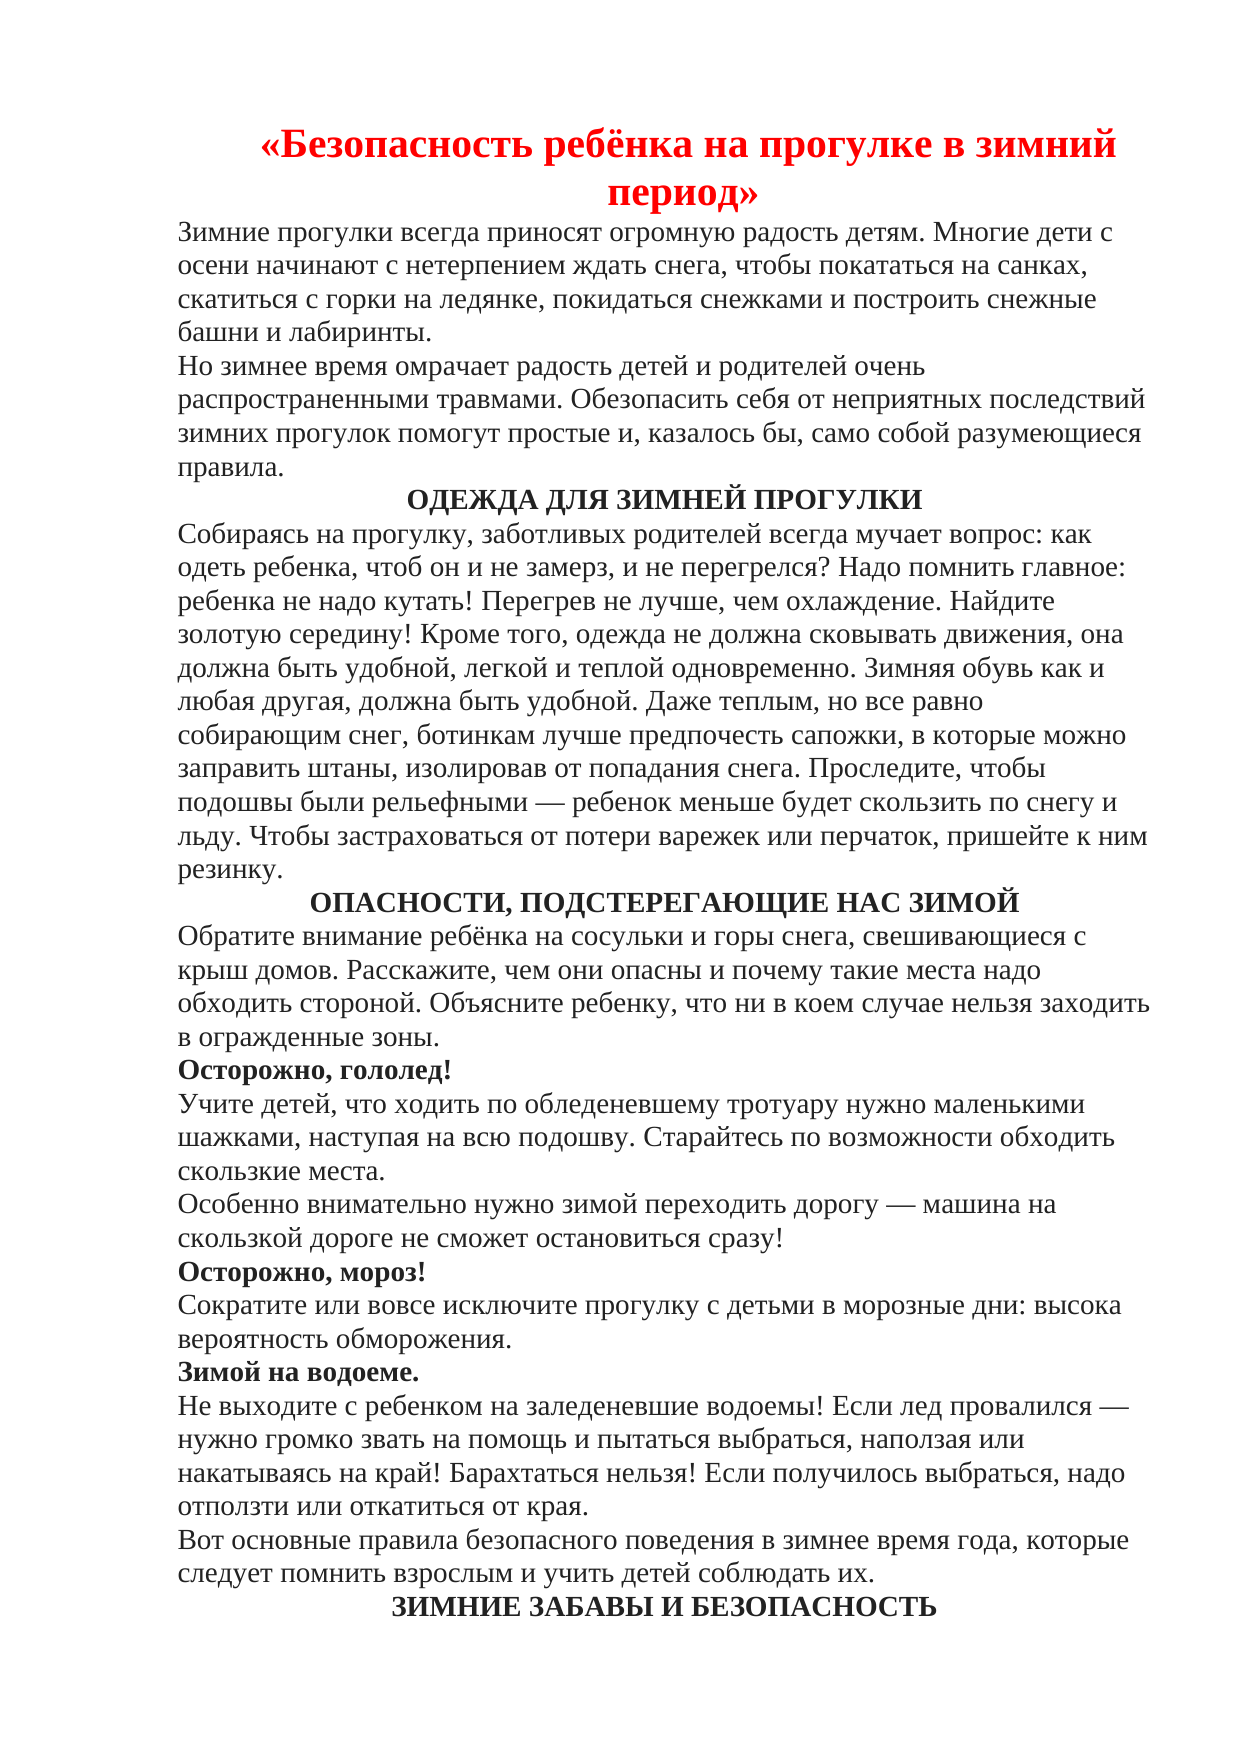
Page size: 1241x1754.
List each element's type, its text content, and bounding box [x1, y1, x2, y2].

text Собираясь на прогулку, заботливых родителей всегда мучает вопрос: как одеть ребенка, чтоб он и не замерз, и не перегрелся? Надо помнить главное: ребенка не надо кутать! Перегрев не лучше, чем охлаждение. Найдите золотую середину! Кроме того, одежда не должна сковывать движения, она должна быть удобной, легкой и теплой одновременно. Зимняя обувь как и любая другая, должна быть удобной. Даже теплым, но все равно собирающим снег, ботинкам лучше предпочесть сапожки, в которые можно заправить штаны, изолировав от попадания снега. Проследите, чтобы подошвы были рельефными — ребенок меньше будет скользить по снегу и льду. Чтобы застраховаться от потери варежек или перчаток, пришейте к ним резинку. [177, 516, 1152, 885]
text ОДЕЖДА ДЛЯ ЗИМНЕЙ ПРОГУЛКИ [177, 482, 1152, 516]
text ОПАСНОСТИ, ПОДСТЕРЕГАЮЩИЕ НАС ЗИМОЙ [177, 885, 1152, 918]
text Обратите внимание ребёнка на сосульки и горы снега, свешивающиеся с крыш домов. Расскажите, чем они опасны и почему такие места надо обходить стороной. Объясните ребенку, что ни в коем случае нельзя заходить в огражденные зоны. Осторожно, гололед! Учите детей, что ходить по обледеневшему тротуару нужно маленькими шажками, наступая на всю подошву. Старайтесь по возможности обходить скользкие места. Особенно внимательно нужно зимой переходить дорогу — машина на скользкой дороге не сможет остановиться сразу! Осторожно, мороз! Сократите или вовсе исключите прогулку с детьми в морозные дни: высока вероятность обморожения. Зимой на водоеме. Не выходите с ребенком на заледеневшие водоемы! Если лед провалился — нужно громко звать на помощь и пытаться выбраться, наползая или накатываясь на край! Барахтаться нельзя! Если получилось выбраться, надо отползти или откатиться от края. Вот основные правила безопасного поведения в зимнее время года, которые следует помнить взрослым и учить детей соблюдать их. [177, 918, 1152, 1589]
text ЗИМНИЕ ЗАБАВЫ И БЕЗОПАСНОСТЬ [177, 1589, 1152, 1623]
text «Безопасность ребёнка на прогулке в зимний период» [215, 118, 1152, 214]
text Зимние прогулки всегда приносят огромную радость детям. Многие дети с осени начинают с нетерпением ждать снега, чтобы покататься на санках, скатиться с горки на ледянке, покидаться снежками и построить снежные башни и лабиринты. Но зимнее время омрачает радость детей и родителей очень распространенными травмами. Обезопасить себя от неприятных последствий зимних прогулок помогут простые и, казалось бы, само собой разумеющиеся правила. [177, 214, 1152, 482]
